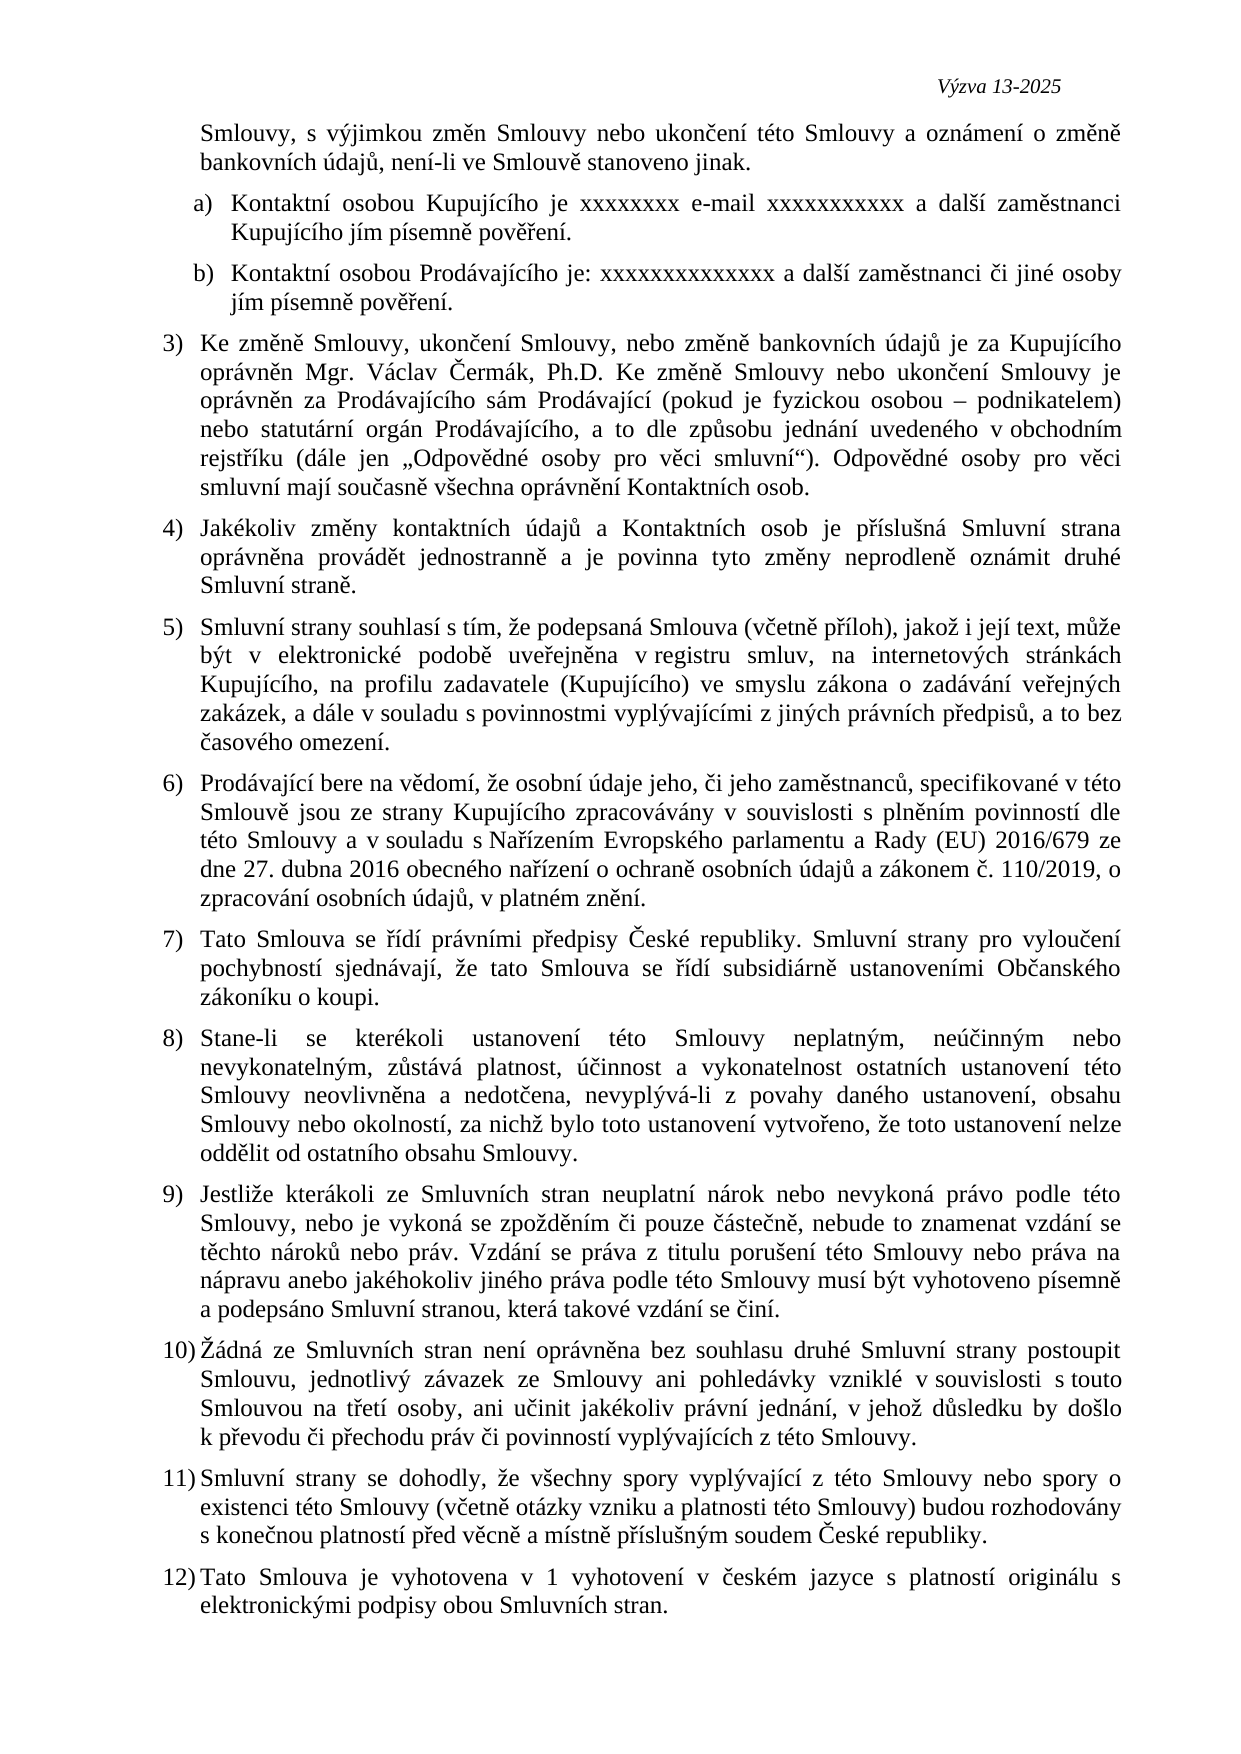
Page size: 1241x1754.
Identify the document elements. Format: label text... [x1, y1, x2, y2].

subtitle Smluvní strany se dohodly, že všechny spory vyplývající z této Smlouvy nebo spory o existenci této Smlouvy (včetně otázky vzniku a platnosti této Smlouvy) budou rozhodovány s konečnou platností před věcně a místně příslušným soudem České republiky. [162, 1463, 1122, 1549]
subtitle Žádná ze Smluvních stran není oprávněna bez souhlasu druhé Smluvní strany postoupit Smlouvu, jednotlivý závazek ze Smlouvy ani pohledávky vzniklé v souvislosti s touto Smlouvou na třetí osoby, ani učinit jakékoliv právní jednání, v jehož důsledku by došlo k převodu či přechodu práv či povinností vyplývajících z této Smlouvy. [162, 1336, 1122, 1451]
subtitle Kontaktní osobou Kupujícího je xxxxxxxx e-mail xxxxxxxxxxx a další zaměstnanci Kupujícího jím písemně pověření. [193, 188, 1122, 246]
subtitle Tato Smlouva je vyhotovena v 1 vyhotovení v českém jazyce s platností originálu s elektronickými podpisy obou Smluvních stran. [162, 1562, 1122, 1619]
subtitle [162, 118, 1122, 176]
subtitle Ke změně Smlouvy, ukončení Smlouvy, nebo změně bankovních údajů je za Kupujícího oprávněn Mgr. Václav Čermák, Ph.D. Ke změně Smlouvy nebo ukončení Smlouvy je oprávněn za Prodávajícího sám Prodávající (pokud je fyzickou osobou – podnikatelem) nebo statutární orgán Prodávajícího, a to dle způsobu jednání uvedeného v obchodním rejstříku (dále jen „Odpovědné osoby pro věci smluvní“). Odpovědné osoby pro věci smluvní mají současně všechna oprávnění Kontaktních osob. [162, 328, 1122, 501]
subtitle Smluvní strany souhlasí s tím, že podepsaná Smlouva (včetně příloh), jakož i její text, může být v elektronické podobě uveřejněna v registru smluv, na internetových stránkách Kupujícího, na profilu zadavatele (Kupujícího) ve smyslu zákona o zadávání veřejných zakázek, a dále v souladu s povinnostmi vyplývajícími z jiných právních předpisů, a to bez časového omezení. [162, 612, 1122, 756]
subtitle Kontaktní osobou Prodávajícího je: xxxxxxxxxxxxxx a další zaměstnanci či jiné osoby jím písemně pověření. [193, 258, 1122, 316]
subtitle Prodávající bere na vědomí, že osobní údaje jeho, či jeho zaměstnanců, specifikované v této Smlouvě jsou ze strany Kupujícího zpracovávány v souvislosti s plněním povinností dle této Smlouvy a v souladu s Nařízením Evropského parlamentu a Rady (EU) 2016/679 ze dne 27. dubna 2016 obecného nařízení o ochraně osobních údajů a zákonem č. 110/2019, o zpracování osobních údajů, v platném znění. [162, 768, 1122, 912]
subtitle Tato Smlouva se řídí právními předpisy České republiky. Smluvní strany pro vyloučení pochybností sjednávají, že tato Smlouva se řídí subsidiárně ustanoveními Občanského zákoníku o koupi. [162, 924, 1122, 1011]
subtitle Jakékoliv změny kontaktních údajů a Kontaktních osob je příslušná Smluvní strana oprávněna provádět jednostranně a je povinna tyto změny neprodleně oznámit druhé Smluvní straně. [162, 513, 1122, 599]
subtitle Jestliže kterákoli ze Smluvních stran neuplatní nárok nebo nevykoná právo podle této Smlouvy, nebo je vykoná se zpožděním či pouze částečně, nebude to znamenat vzdání se těchto nároků nebo práv. Vzdání se práva z titulu porušení této Smlouvy nebo práva na nápravu anebo jakéhokoliv jiného práva podle této Smlouvy musí být vyhotoveno písemně a podepsáno Smluvní stranou, která takové vzdání se činí. [162, 1179, 1122, 1323]
subtitle Stane-li se kterékoli ustanovení této Smlouvy neplatným, neúčinným nebo nevykonatelným, zůstává platnost, účinnost a vykonatelnost ostatních ustanovení této Smlouvy neovlivněna a nedotčena, nevyplývá-li z povahy daného ustanovení, obsahu Smlouvy nebo okolností, za nichž bylo toto ustanovení vytvořeno, že toto ustanovení nelze oddělit od ostatního obsahu Smlouvy. [162, 1023, 1122, 1167]
